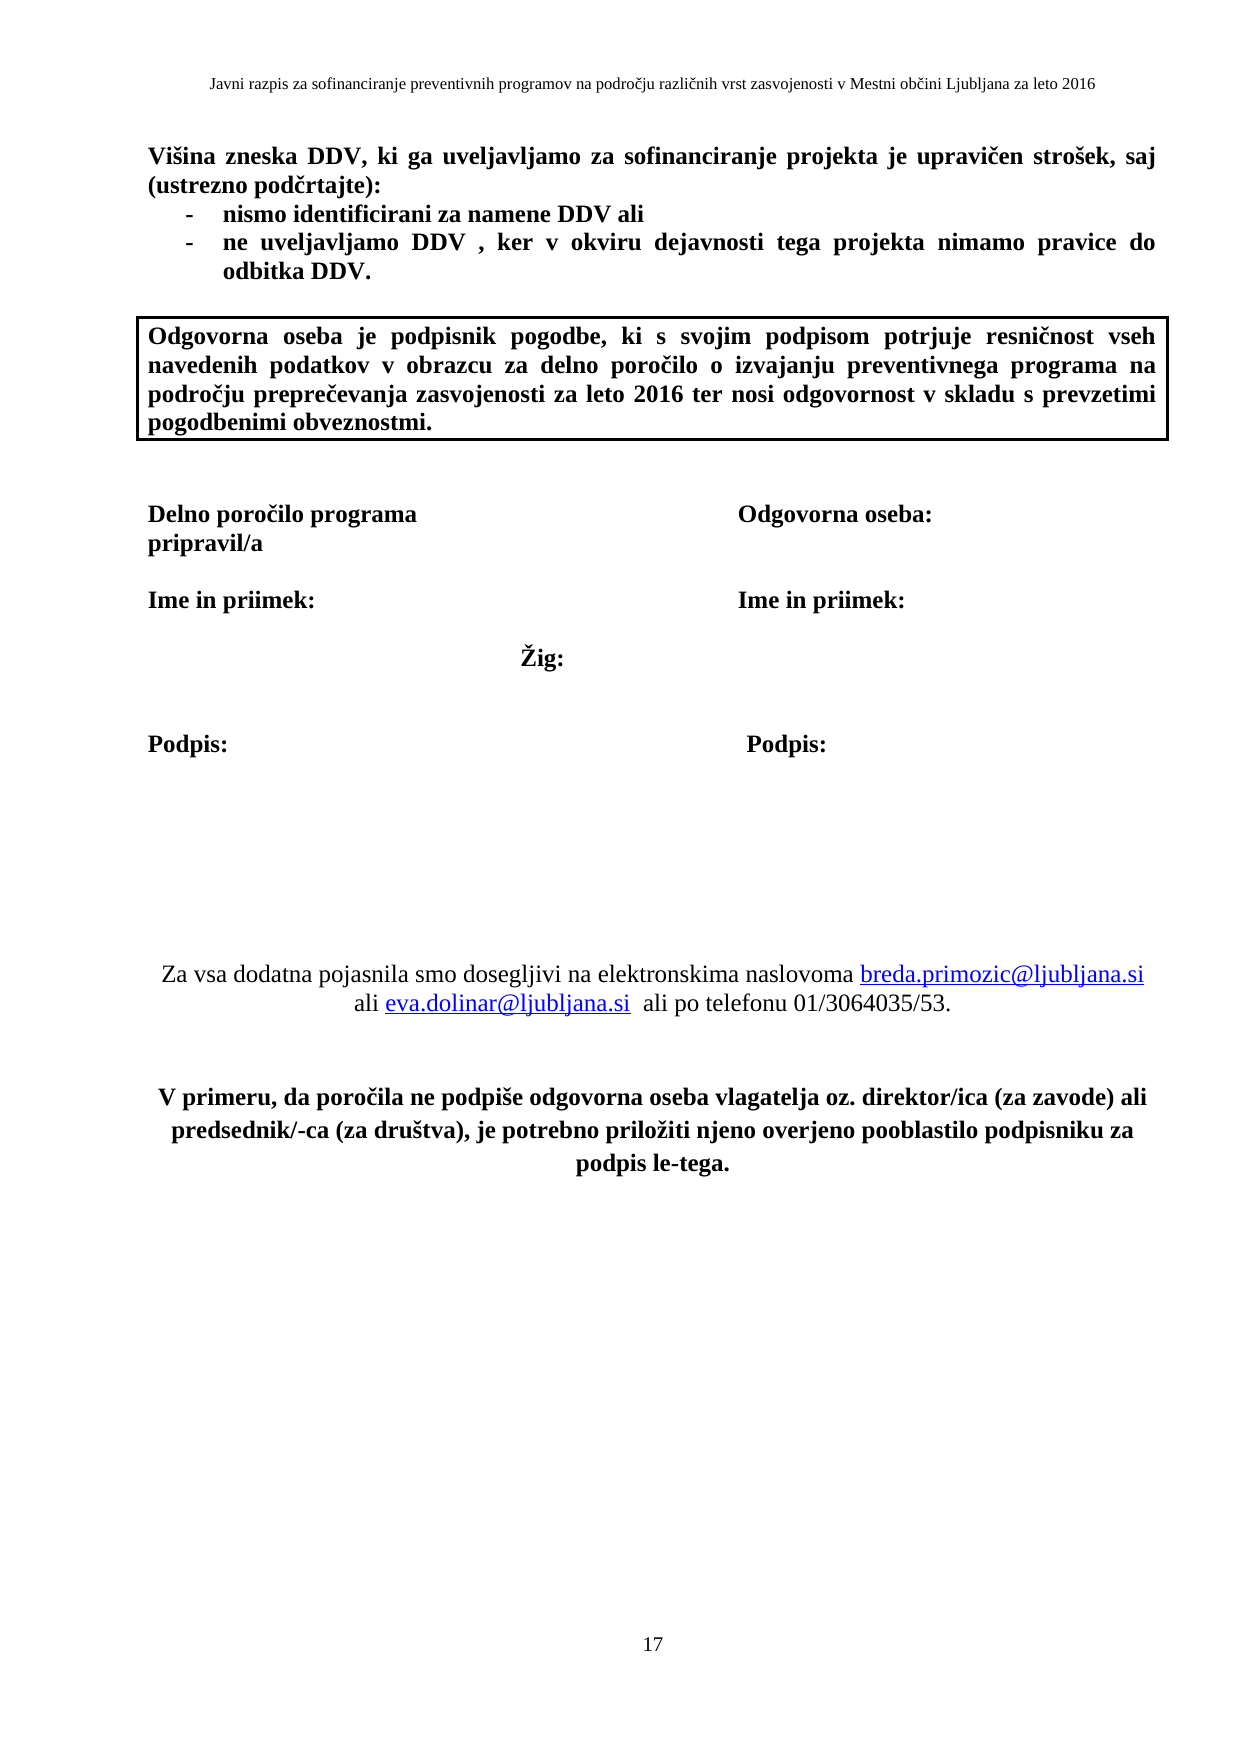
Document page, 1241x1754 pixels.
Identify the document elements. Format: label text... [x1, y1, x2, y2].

list nismo identificirani za namene DDV ali [185, 199, 1157, 227]
text Delno poročilo programa Odgovorna oseba: [148, 499, 1157, 528]
text pripravil/a [148, 528, 1157, 556]
text Žig: [148, 643, 1157, 700]
text V primeru, da poročila ne podpiše odgovorna oseba vlagatelja oz. direktor/ica (za zavode) ali predsednik/-ca (za društva), je potrebno priložiti njeno overjeno pooblastilo podpisniku za podpis le-tega. [148, 1082, 1157, 1177]
text Podpis: Podpis: [148, 729, 1157, 758]
text Za vsa dodatna pojasnila smo dosegljivi na elektronskima naslovoma breda.primozic@ljubljana.si ali eva.dolinar@ljubljana.si ali po telefonu 01/3064035/53. [148, 959, 1157, 1016]
list Višina zneska DDV, ki ga uveljavljamo za sofinanciranje projekta je upravičen strošek, saj (ustrezno podčrtajte): [148, 141, 1157, 199]
list ne uveljavljamo DDV , ker v okviru dejavnosti tega projekta nimamo pravice do odbitka DDV. [185, 227, 1157, 285]
text Ime in priimek: Ime in priimek: [148, 585, 1157, 614]
text Odgovorna oseba je podpisnik pogodbe, ki s svojim podpisom potrjuje resničnost vseh navedenih podatkov v obrazcu za delno poročilo o izvajanju preventivnega programa na področju preprečevanja zasvojenosti za leto 2016 ter nosi odgovornost v skladu s prevzetimi pogodbenimi obveznostmi. [139, 319, 1166, 438]
